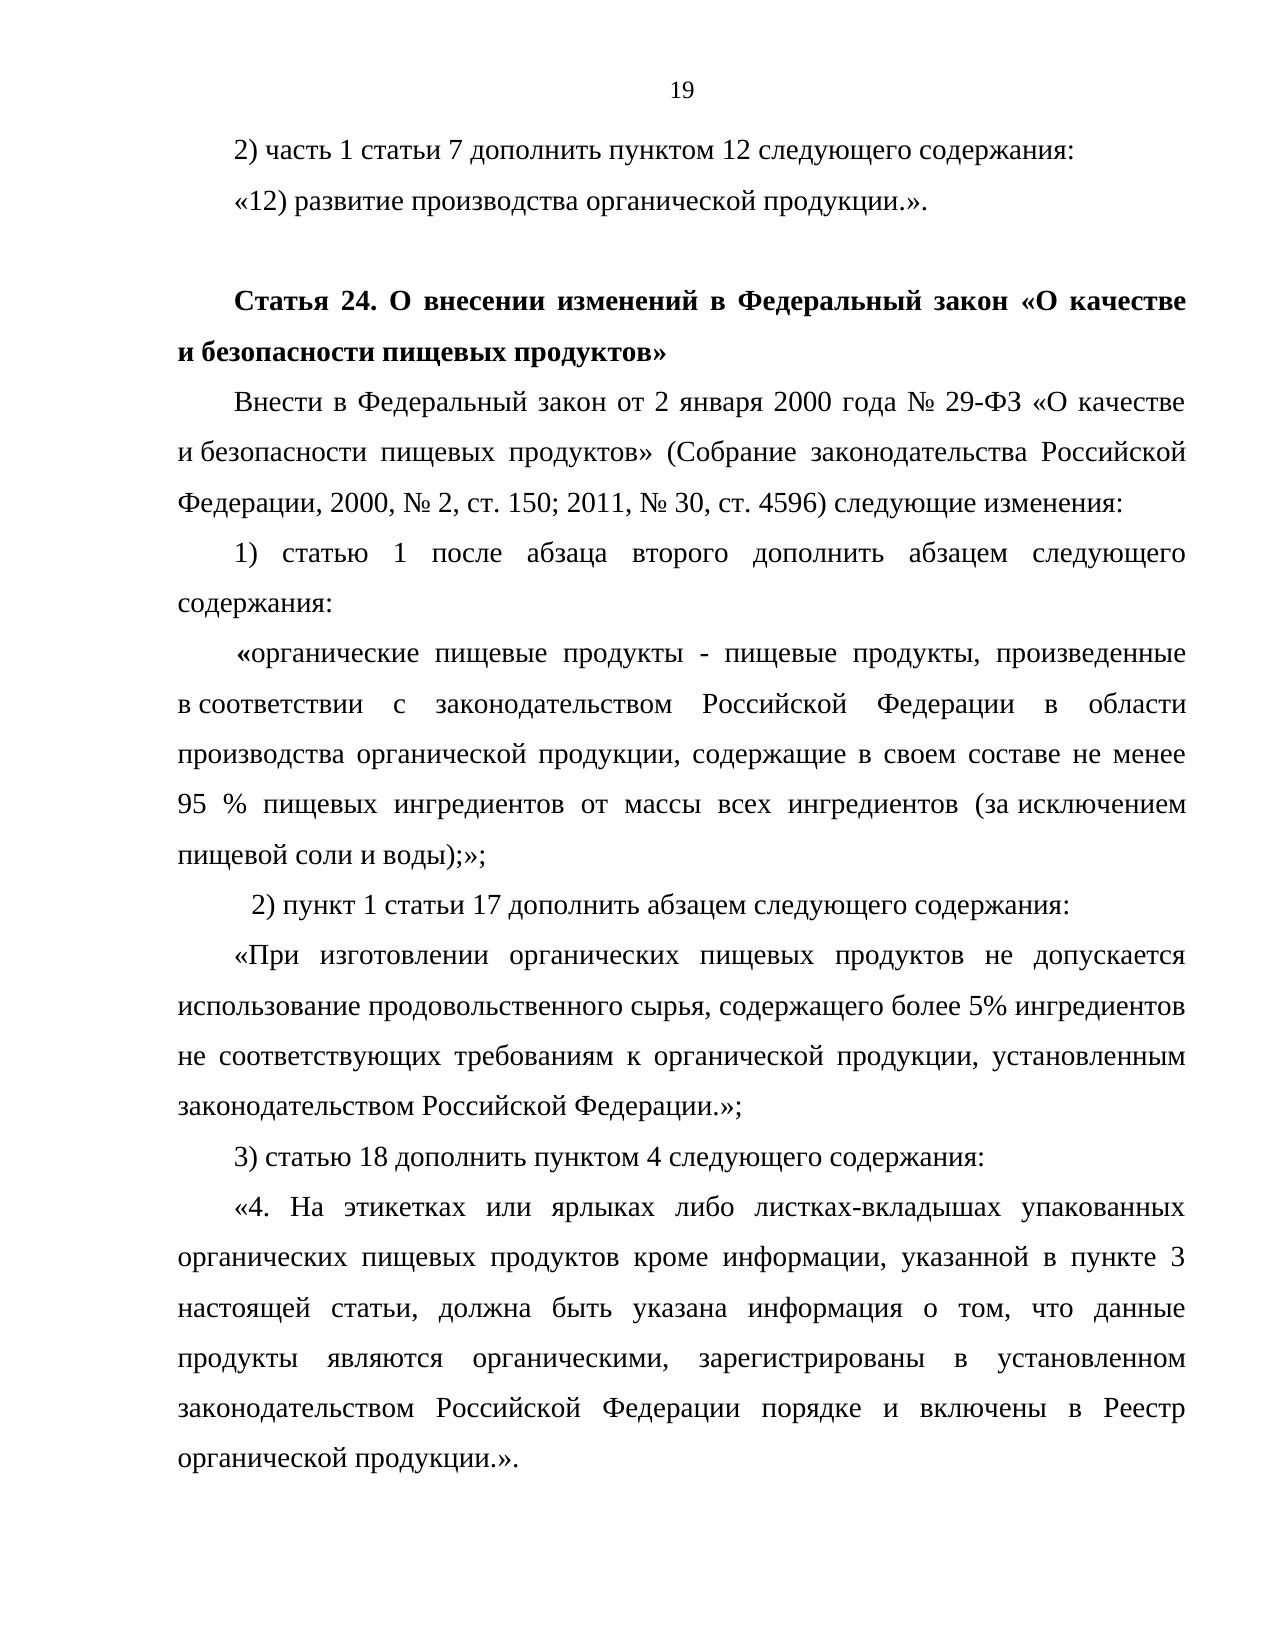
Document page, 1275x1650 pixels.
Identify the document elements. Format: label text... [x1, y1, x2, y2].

text «При изготовлении органических пищевых продуктов не допускается использование продовольственного сырья, содержащего более 5% ингредиентов не соответствующих требованиям к органической продукции, установленным законодательством Российской Федерации.»; [177, 937, 1186, 1122]
text 2) часть 1 статьи 7 дополнить пунктом 12 следующего содержания: [177, 132, 1186, 166]
text 2) пункт 1 статьи 17 дополнить абзацем следующего содержания: [177, 887, 1186, 921]
text Внести в Федеральный закон от 2 января 2000 года № 29-ФЗ «О качестве и безопасности пищевых продуктов» (Собрание законодательства Российской Федерации, 2000, № 2, ст. 150; 2011, № 30, ст. 4596) следующие изменения: [177, 384, 1186, 518]
text «4. На этикетках или ярлыках либо листках-вкладышах упакованных органических пищевых продуктов кроме информации, указанной в пункте 3 настоящей статьи, должна быть указана информация о том, что данные продукты являются органическими, зарегистрированы в установленном законодательством Российской Федерации порядке и включены в Реестр органической продукции.». [177, 1189, 1186, 1474]
text «12) развитие производства органической продукции.». [177, 183, 1186, 216]
text 1) статью 1 после абзаца второго дополнить абзацем следующего содержания: [177, 535, 1186, 619]
text 3) статью 18 дополнить пунктом 4 следующего содержания: [177, 1139, 1186, 1172]
text «органические пищевые продукты - пищевые продукты, произведенные в соответствии с законодательством Российской Федерации в области производства органической продукции, содержащие в своем составе не менее 95 % пищевых ингредиентов от массы всех ингредиентов (за исключением пищевой соли и воды);»; [177, 636, 1186, 870]
text Статья 24. О внесении изменений в Федеральный закон «О качестве и безопасности пищевых продуктов» [177, 283, 1186, 367]
